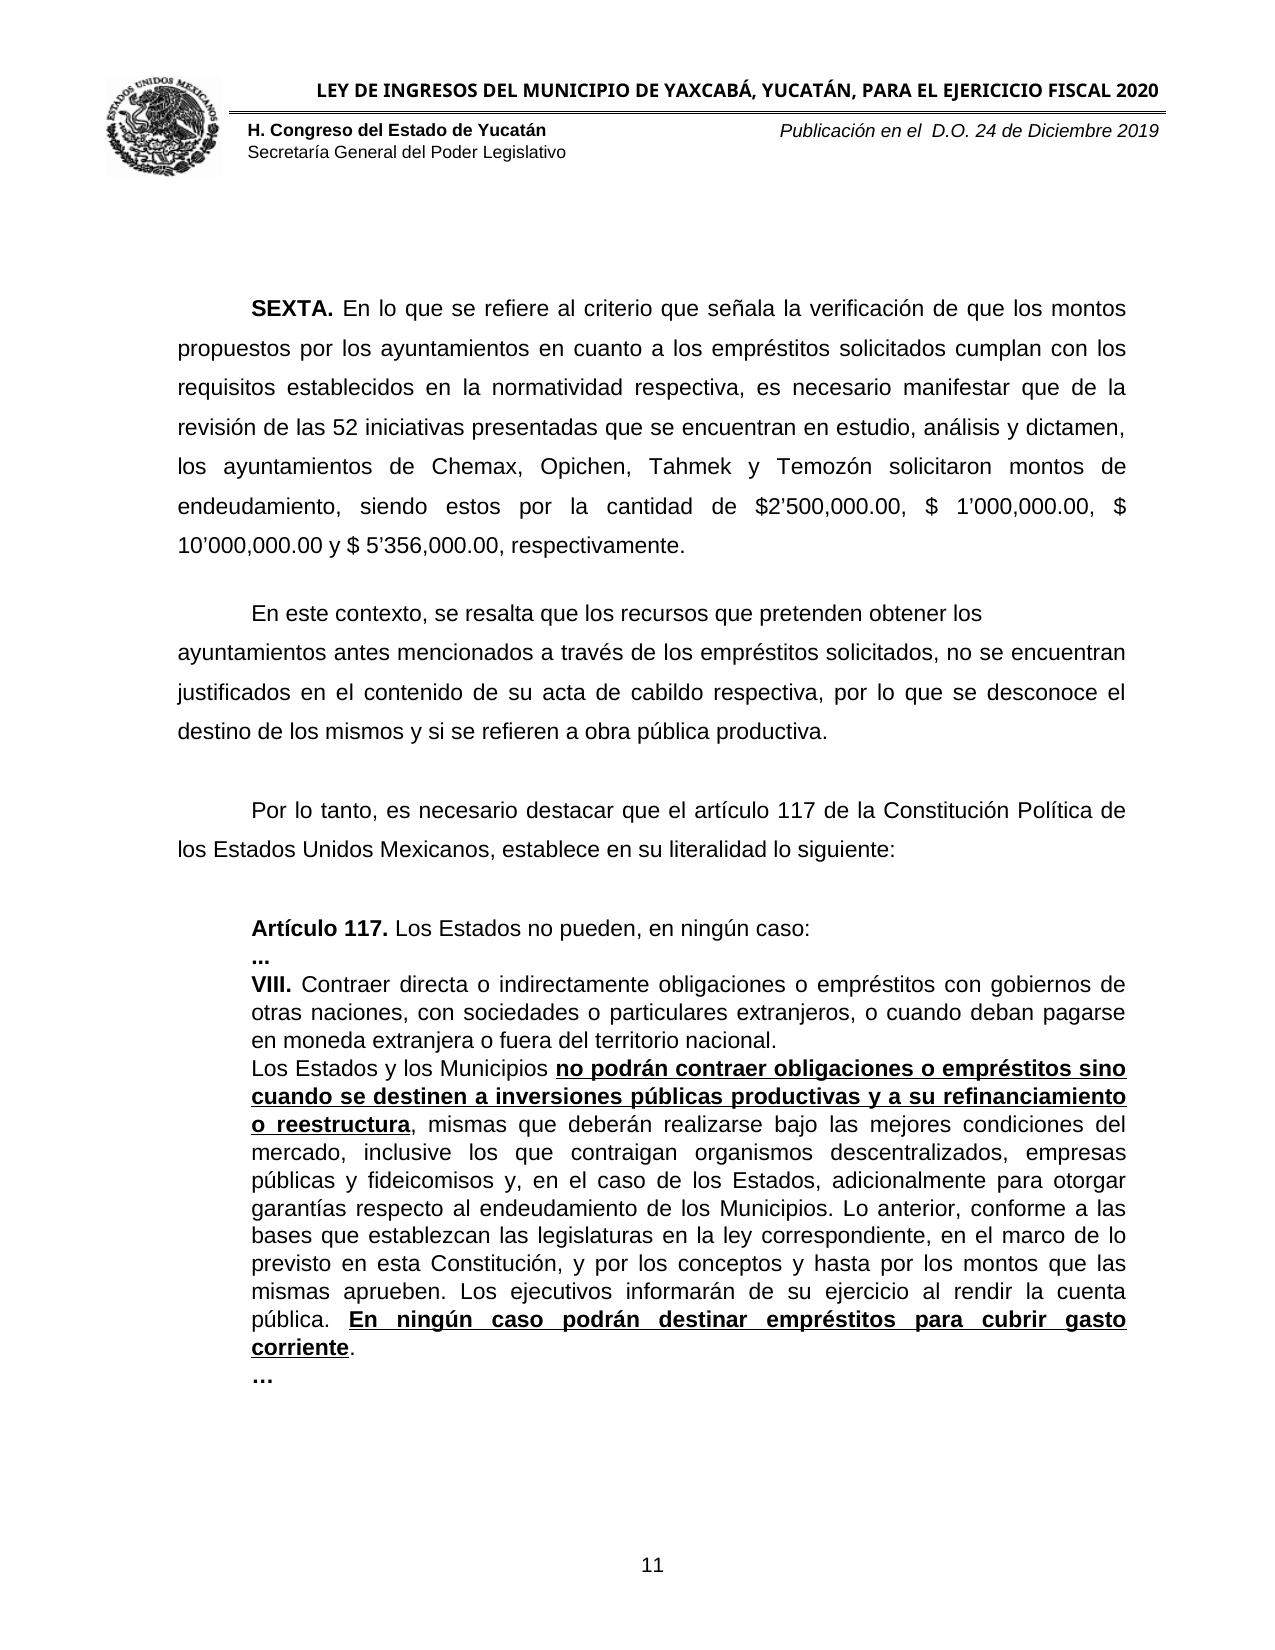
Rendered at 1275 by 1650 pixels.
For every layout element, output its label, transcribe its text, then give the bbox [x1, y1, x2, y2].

text Los Estados y los Municipios no podrán contraer obligaciones o empréstitos sino cuando se destinen a inversiones públicas productivas y a su refinanciamiento o reestructura, mismas que deberán realizarse bajo las mejores condiciones del mercado, inclusive los que contraigan organismos descentralizados, empresas públicas y fideicomisos y, en el caso de los Estados, adicionalmente para otorgar garantías respecto al endeudamiento de los Municipios. Lo anterior, conforme a las bases que establezcan las legislaturas en la ley correspondiente, en el marco de lo previsto en esta Constitución, y por los conceptos y hasta por los montos que las mismas aprueben. Los ejecutivos informarán de su ejercicio al rendir la cuenta pública. En ningún caso podrán destinar empréstitos para cubrir gasto corriente. [251, 1107, 1127, 1361]
text SEXTA. En lo que se refiere al criterio que señala la verificación de que los montos propuestos por los ayuntamientos en cuanto a los empréstitos solicitados cumplan con los requisitos establecidos en la normatividad respectiva, es necesario manifestar que de la revisión de las 52 iniciativas presentadas que se encuentran en estudio, análisis y dictamen, los ayuntamientos de Chemax, Opichen, Tahmek y Temozón solicitaron montos de endeudamiento, siendo estos por la cantidad de $2’500,000.00, $ 1’000,000.00, $ 10’000,000.00 y $ 5’356,000.00, respectivamente. [177, 295, 1127, 558]
text VIII. Contraer directa o indirectamente obligaciones o empréstitos con gobiernos de otras naciones, con sociedades o particulares extranjeros, o cuando deban pagarse en moneda extranjera o fuera del territorio nacional. [251, 971, 1127, 1053]
text Por lo tanto, es necesario destacar que el artículo 117 de la Constitución Política de los Estados Unidos Mexicanos, establece en su literalidad lo siguiente: [177, 797, 1127, 863]
text Artículo 117. Los Estados no pueden, en ningún caso: [251, 915, 1127, 942]
text … [251, 1362, 1127, 1388]
text En este contexto, se resalta que los recursos que pretenden obtener los ayuntamientos antes mencionados a través de los empréstitos solicitados, no se encuentran justificados en el contenido de su acta de cabildo respectiva, por lo que se desconoce el destino de los mismos y si se refieren a obra pública productiva. [177, 599, 1127, 744]
text ... [251, 943, 1127, 970]
